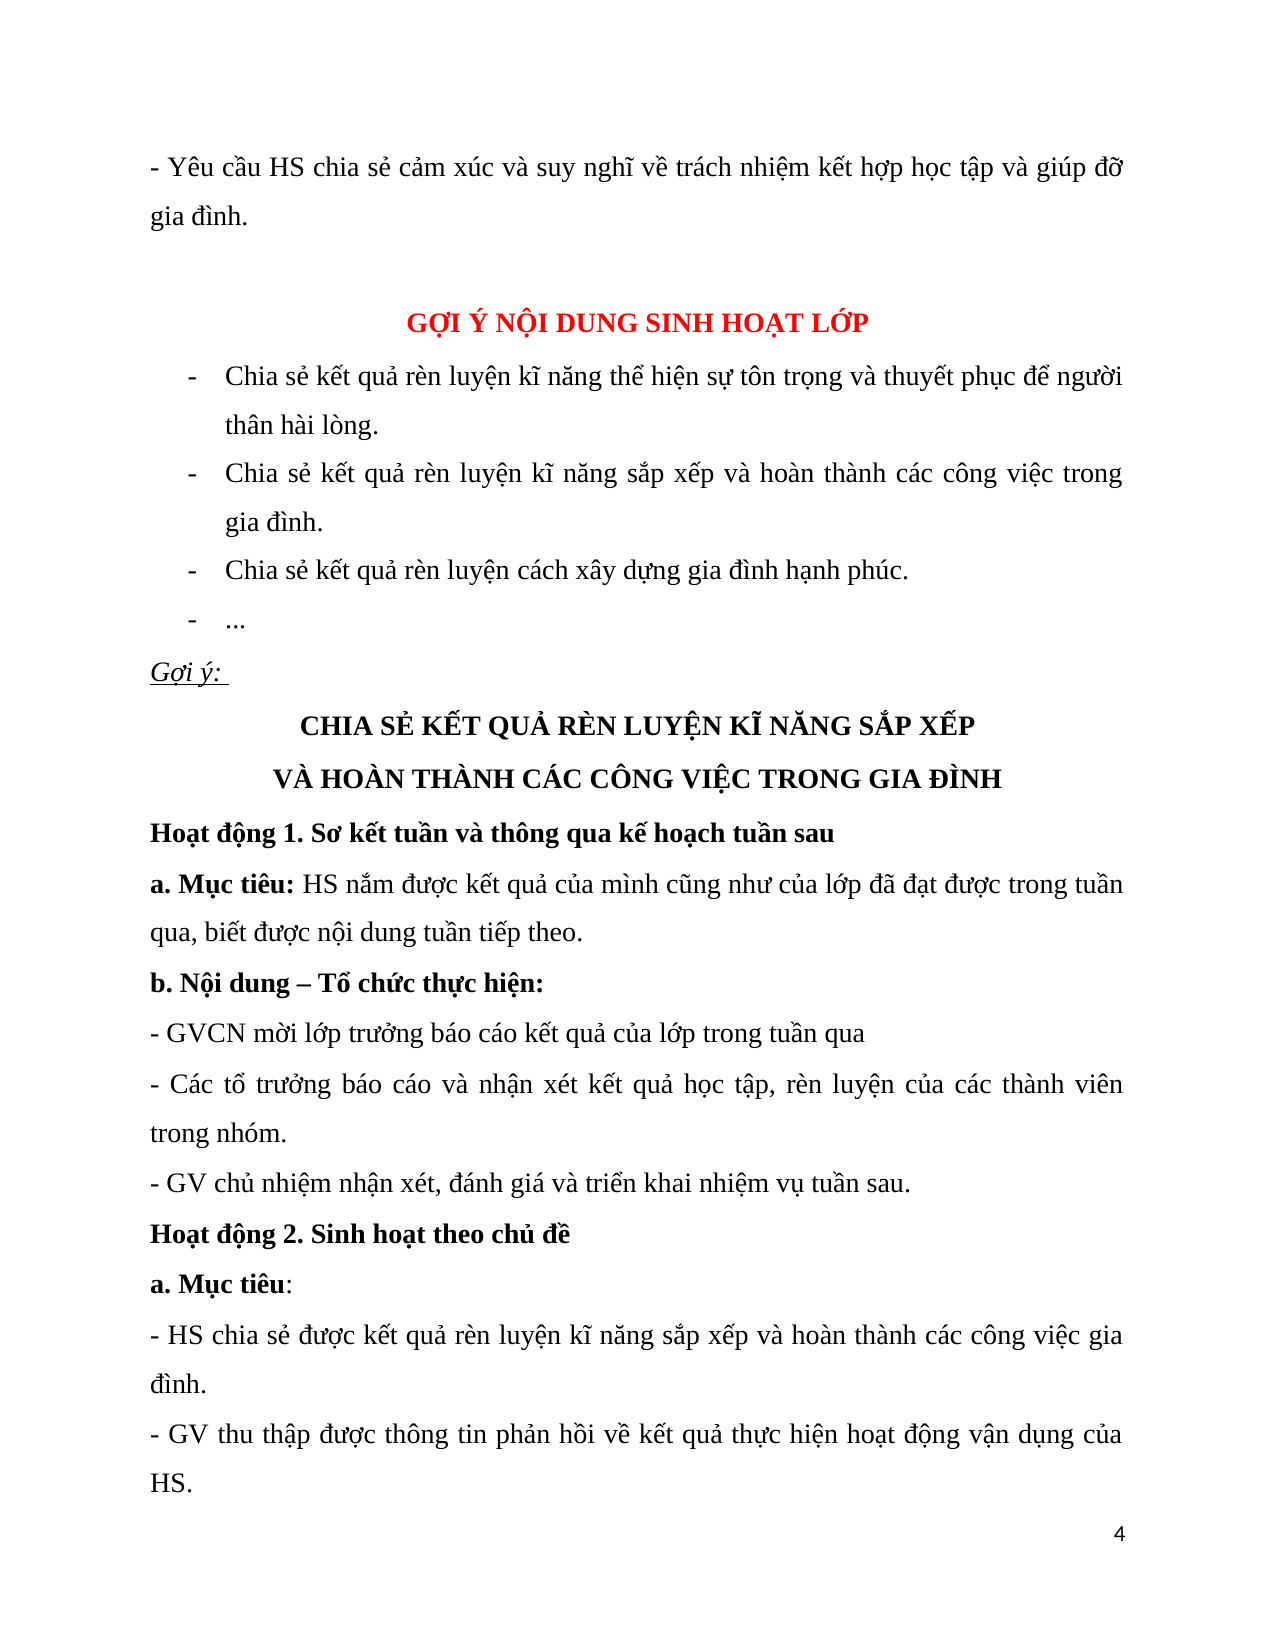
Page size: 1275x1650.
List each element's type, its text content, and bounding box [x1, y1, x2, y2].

text a. Mục tiêu: [150, 1267, 1125, 1300]
text - GV thu thập được thông tin phản hồi về kết quả thực hiện hoạt động vận dụng của HS. [150, 1417, 1125, 1498]
text CHIA SẺ KẾT QUẢ RÈN LUYỆN KĨ NĂNG SẮP XẾP [150, 709, 1125, 741]
text - Yêu cầu HS chia sẻ cảm xúc và suy nghĩ về trách nhiệm kết hợp học tập và giúp đỡ gia đình. [150, 150, 1125, 231]
text Hoạt động 1. Sơ kết tuần và thông qua kế hoạch tuần sau [150, 816, 1125, 848]
text - GV chủ nhiệm nhận xét, đánh giá và triển khai nhiệm vụ tuần sau. [150, 1166, 1125, 1199]
list Chia sẻ kết quả rèn luyện cách xây dựng gia đình hạnh phúc. [187, 553, 1125, 586]
text Hoạt động 2. Sinh hoạt theo chủ đề [150, 1217, 1125, 1249]
text - GVCN mời lớp trưởng báo cáo kết quả của lớp trong tuần qua [150, 1016, 1125, 1049]
text VÀ HOÀN THÀNH CÁC CÔNG VIỆC TRONG GIA ĐÌNH [150, 762, 1125, 795]
text b. Nội dung – Tổ chức thực hiện: [150, 966, 1125, 998]
text a. Mục tiêu: HS nắm được kết quả của mình cũng như của lớp đã đạt được trong tuần qua, biết được nội dung tuần tiếp theo. [150, 867, 1125, 948]
subtitle GỢI Ý NỘI DUNG SINH HOẠT LỚP [150, 306, 1125, 338]
text - Các tổ trưởng báo cáo và nhận xét kết quả học tập, rèn luyện của các thành viên trong nhóm. [150, 1067, 1125, 1148]
list ... [187, 602, 1125, 634]
list Chia sẻ kết quả rèn luyện kĩ năng thể hiện sự tôn trọng và thuyết phục để người thân hài lòng. [187, 359, 1125, 440]
text Gợi ý: [150, 655, 1125, 688]
list Chia sẻ kết quả rèn luyện kĩ năng sắp xếp và hoàn thành các công việc trong gia đình. [187, 456, 1125, 537]
text - HS chia sẻ được kết quả rèn luyện kĩ năng sắp xếp và hoàn thành các công việc gia đình. [150, 1318, 1125, 1399]
